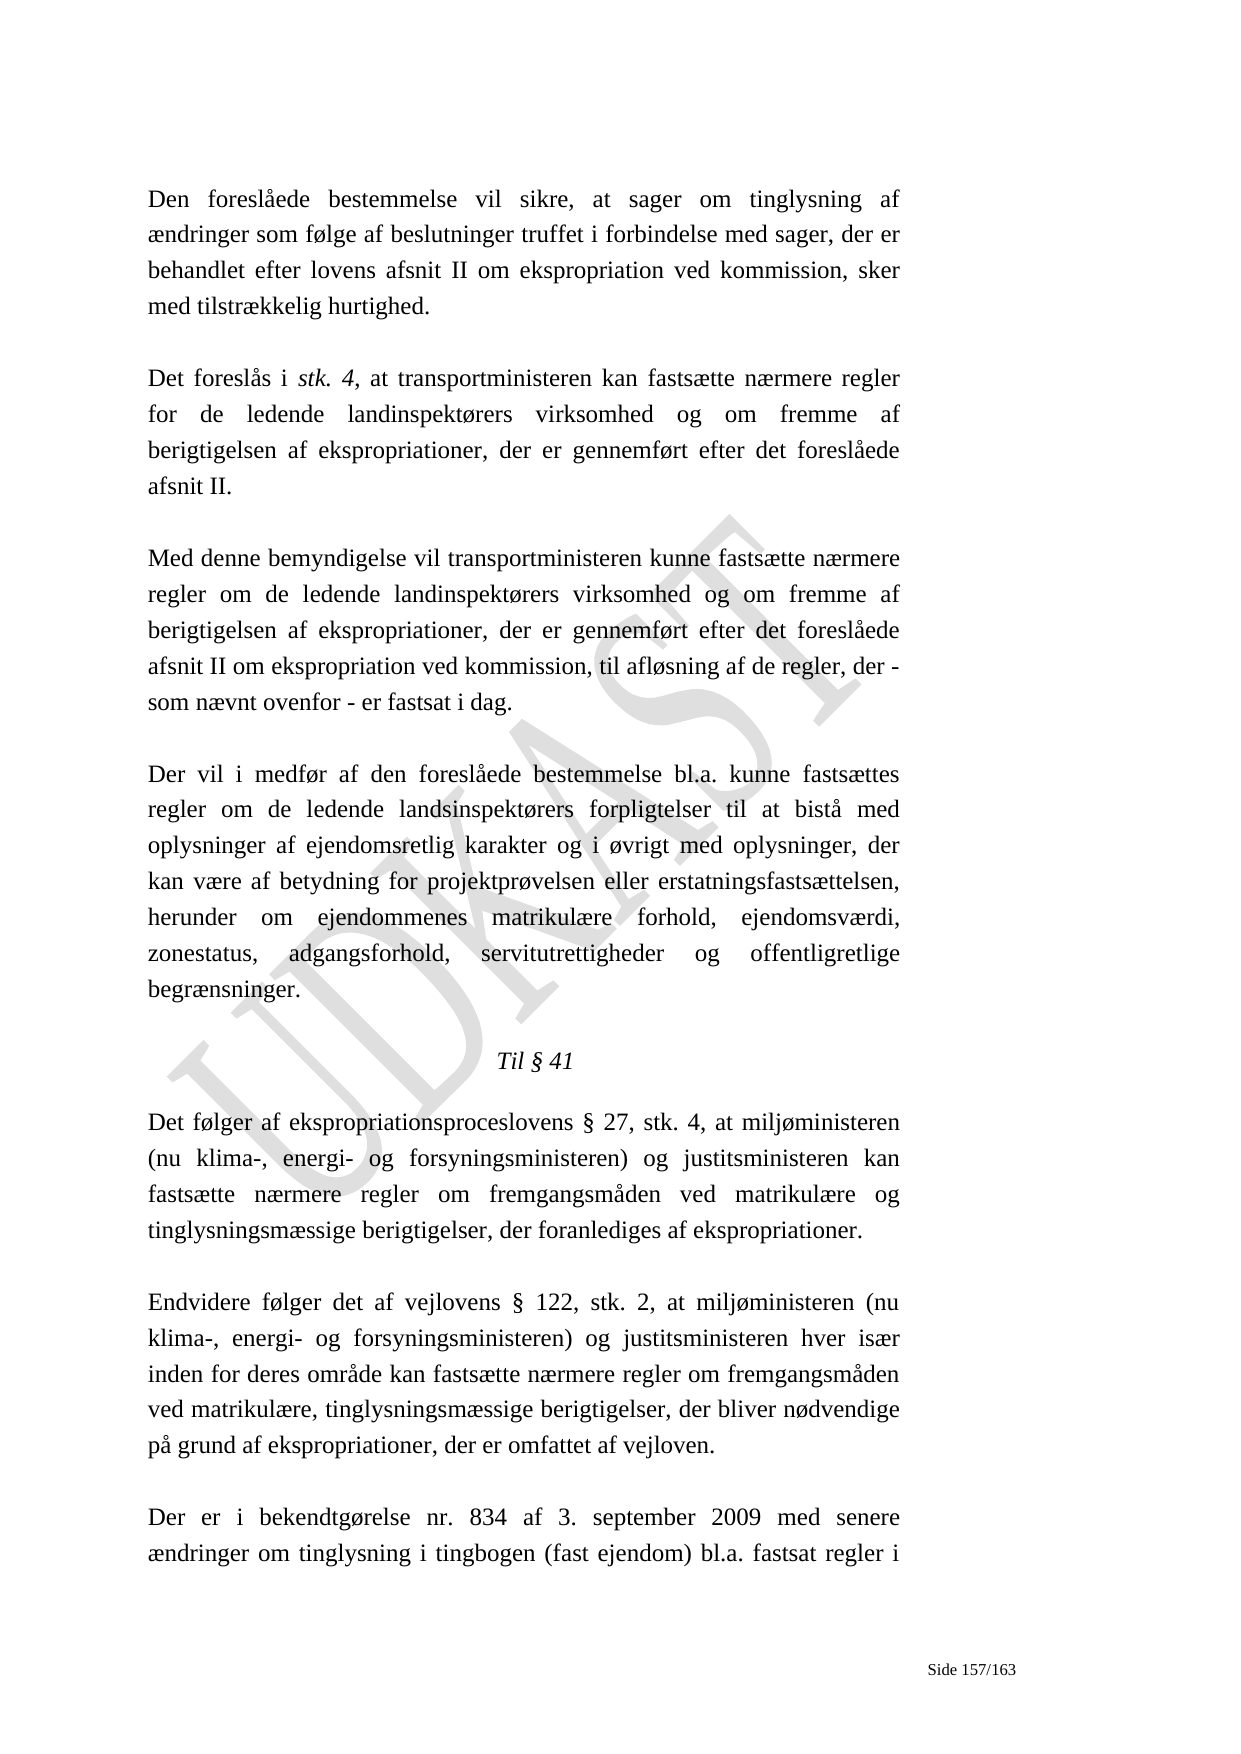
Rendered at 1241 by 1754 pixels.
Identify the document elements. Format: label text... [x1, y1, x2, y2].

text Med denne bemyndigelse vil transportministeren kunne fastsætte nærmere regler om de ledende landinspektørers virksomhed og om fremme af berigtigelsen af ekspropriationer, der er gennemført efter det foreslåede afsnit II om ekspropriation ved kommission, til afløsning af de regler, der - som nævnt ovenfor - er fastsat i dag. [148, 543, 901, 716]
text Til § 41 [148, 1046, 901, 1075]
text Det følger af ekspropriationsproceslovens § 27, stk. 4, at miljøministeren (nu klima-, energi- og forsyningsministeren) og justitsministeren kan fastsætte nærmere regler om fremgangsmåden ved matrikulære og tinglysningsmæssige berigtigelser, der foranlediges af ekspropriationer. [148, 1107, 901, 1244]
text Det foreslås i stk. 4, at transportministeren kan fastsætte nærmere regler for de ledende landinspektørers virksomhed og om fremme af berigtigelsen af ekspropriationer, der er gennemført efter det foreslåede afsnit II. [148, 363, 901, 500]
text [148, 1502, 901, 1567]
text Der vil i medfør af den foreslåede bestemmelse bl.a. kunne fastsættes regler om de ledende landsinspektørers forpligtelser til at bistå med oplysninger af ejendomsretlig karakter og i øvrigt med oplysninger, der kan være af betydning for projektprøvelsen eller erstatningsfastsættelsen, herunder om ejendommenes matrikulære forhold, ejendomsværdi, zonestatus, adgangsforhold, servitutrettigheder og offentligretlige begrænsninger. [148, 759, 901, 1003]
text Den foreslåede bestemmelse vil sikre, at sager om tinglysning af ændringer som følge af beslutninger truffet i forbindelse med sager, der er behandlet efter lovens afsnit II om ekspropriation ved kommission, sker med tilstrækkelig hurtighed. [148, 184, 901, 320]
text Endvidere følger det af vejlovens § 122, stk. 2, at miljøministeren (nu klima-, energi- og forsyningsministeren) og justitsministeren hver især inden for deres område kan fastsætte nærmere regler om fremgangsmåden ved matrikulære, tinglysningsmæssige berigtigelser, der bliver nødvendige på grund af ekspropriationer, der er omfattet af vejloven. [148, 1287, 901, 1459]
